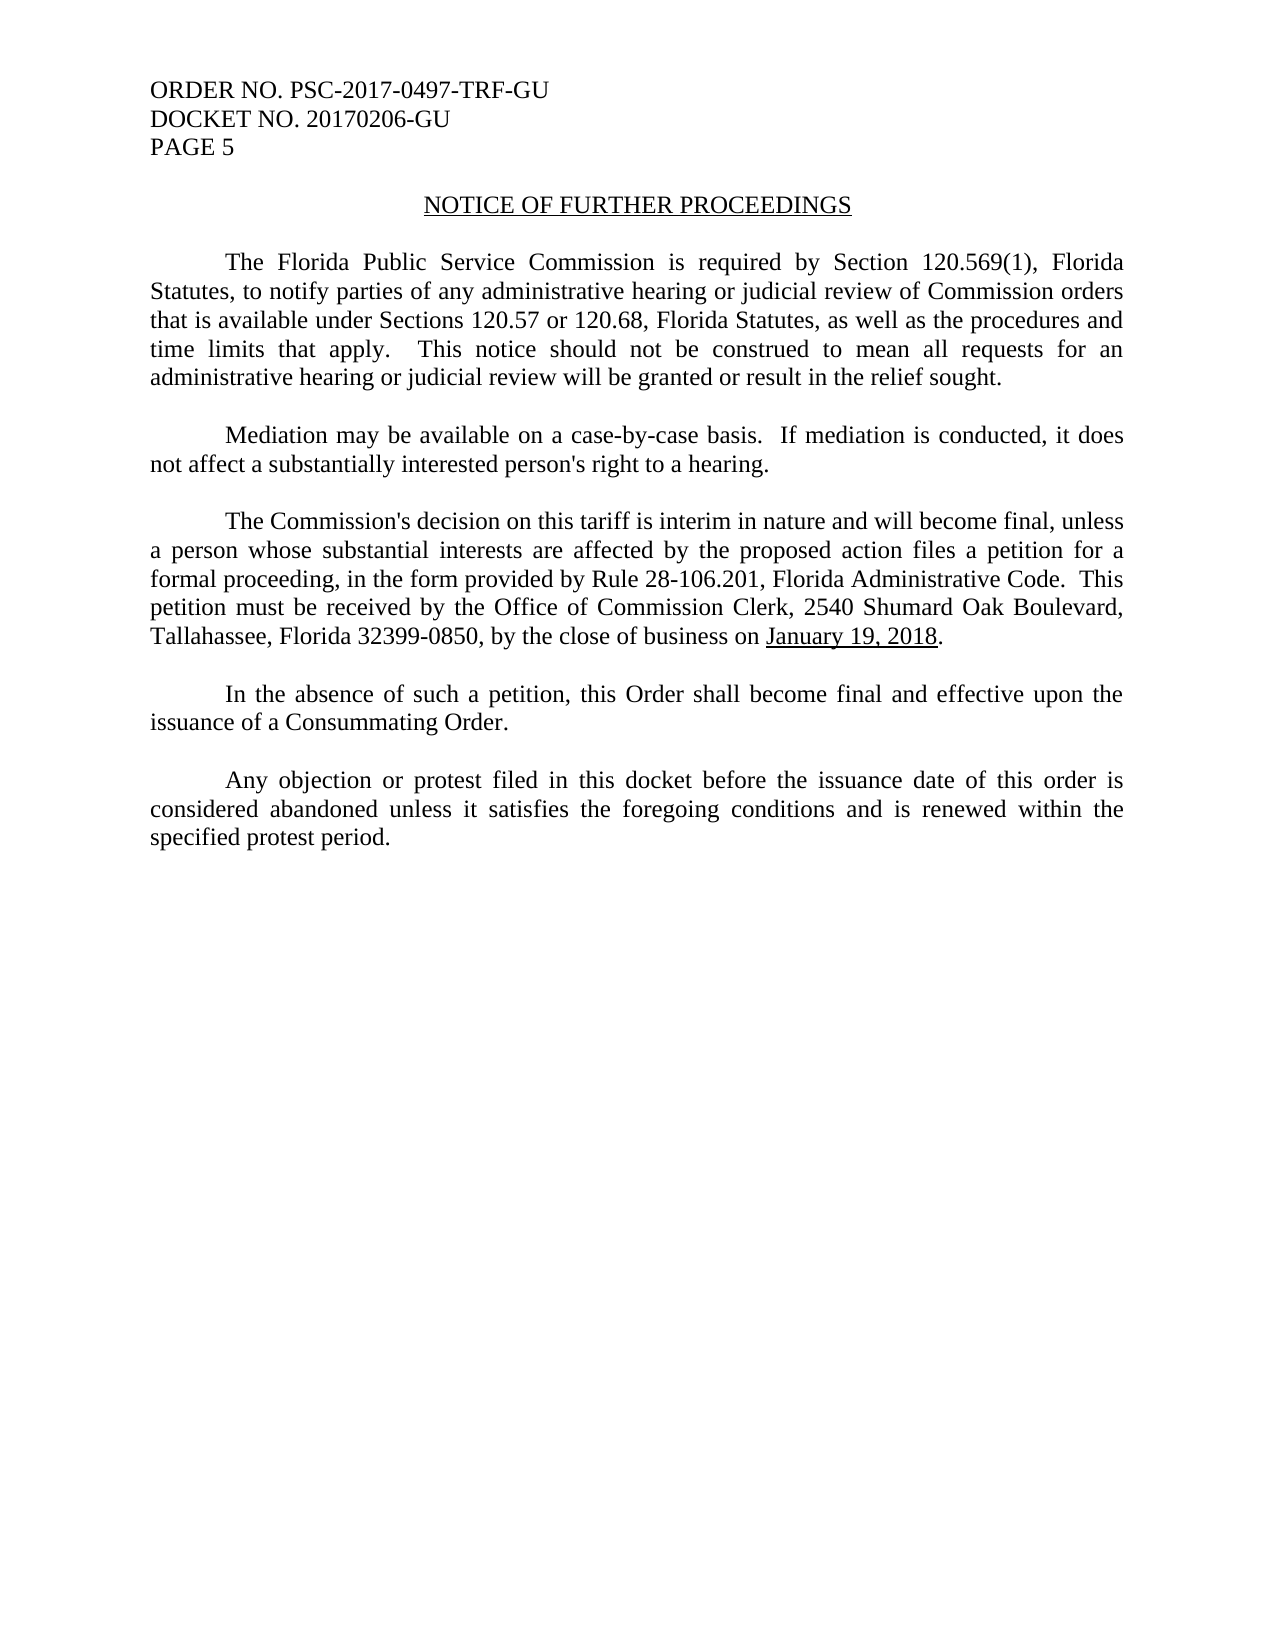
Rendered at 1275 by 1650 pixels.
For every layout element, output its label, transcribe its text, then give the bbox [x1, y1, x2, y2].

text The Commission's decision on this tariff is interim in nature and will become final, unless a person whose substantial interests are affected by the proposed action files a petition for a formal proceeding, in the form provided by Rule 28-106.201, Florida Administrative Code. This petition must be received by the Office of Commission Clerk, 2540 Shumard Oak Boulevard, Tallahassee, Florida 32399-0850, by the close of business on January 19, 2018. [150, 506, 1125, 650]
text NOTICE OF FURTHER PROCEEDINGS [150, 190, 1125, 219]
text The Florida Public Service Commission is required by Section 120.569(1), Florida Statutes, to notify parties of any administrative hearing or judicial review of Commission orders that is available under Sections 120.57 or 120.68, Florida Statutes, as well as the procedures and time limits that apply. This notice should not be construed to mean all requests for an administrative hearing or judicial review will be granted or result in the relief sought. [150, 247, 1125, 391]
text Any objection or protest filed in this docket before the issuance date of this order is considered abandoned unless it satisfies the foregoing conditions and is renewed within the specified protest period. [150, 765, 1125, 851]
text In the absence of such a petition, this Order shall become final and effective upon the issuance of a Consummating Order. [150, 679, 1125, 736]
text Mediation may be available on a case-by-case basis. If mediation is conducted, it does not affect a substantially interested person's right to a hearing. [150, 420, 1125, 477]
